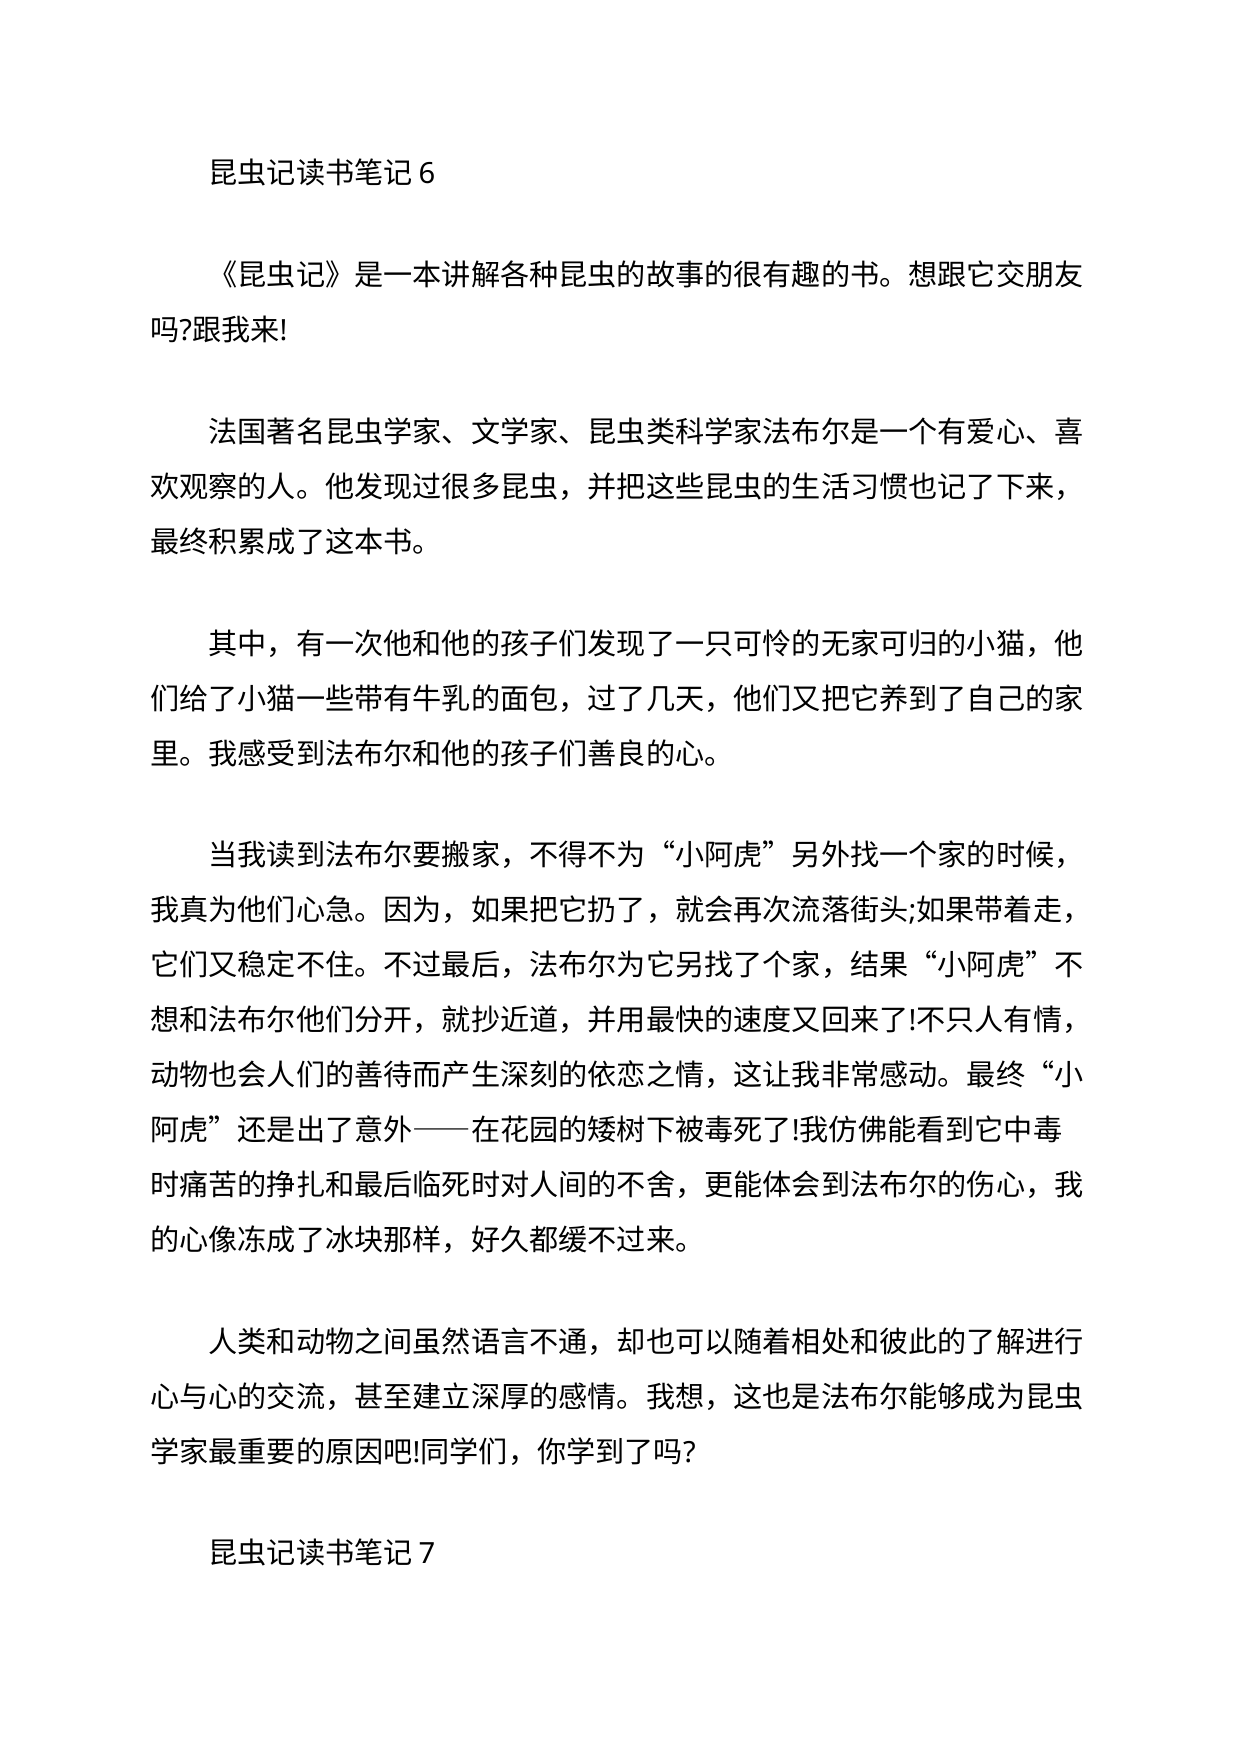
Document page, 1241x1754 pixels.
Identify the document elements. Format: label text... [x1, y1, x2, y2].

text 《昆虫记》是一本讲解各种昆虫的故事的很有趣的书。想跟它交朋友吗?跟我来! [150, 252, 1090, 349]
text 昆虫记读书笔记6 [150, 150, 1090, 192]
text 昆虫记读书笔记7 [150, 1530, 1090, 1572]
text 法国著名昆虫学家、文学家、昆虫类科学家法布尔是一个有爱心、喜欢观察的人。他发现过很多昆虫，并把这些昆虫的生活习惯也记了下来，最终积累成了这本书。 [150, 409, 1090, 561]
text 当我读到法布尔要搬家，不得不为“小阿虎”另外找一个家的时候，我真为他们心急。因为，如果把它扔了，就会再次流落街头;如果带着走，它们又稳定不住。不过最后，法布尔为它另找了个家，结果“小阿虎”不想和法布尔他们分开，就抄近道，并用最快的速度又回来了!不只人有情，动物也会人们的善待而产生深刻的依恋之情，这让我非常感动。最终“小阿虎”还是出了意外——在花园的矮树下被毒死了!我仿佛能看到它中毒时痛苦的挣扎和最后临死时对人间的不舍，更能体会到法布尔的伤心，我的心像冻成了冰块那样，好久都缓不过来。 [150, 832, 1090, 1259]
text 其中，有一次他和他的孩子们发现了一只可怜的无家可归的小猫，他们给了小猫一些带有牛乳的面包，过了几天，他们又把它养到了自己的家里。我感受到法布尔和他的孩子们善良的心。 [150, 620, 1090, 772]
text 人类和动物之间虽然语言不通，却也可以随着相处和彼此的了解进行心与心的交流，甚至建立深厚的感情。我想，这也是法布尔能够成为昆虫学家最重要的原因吧!同学们，你学到了吗? [150, 1318, 1090, 1471]
